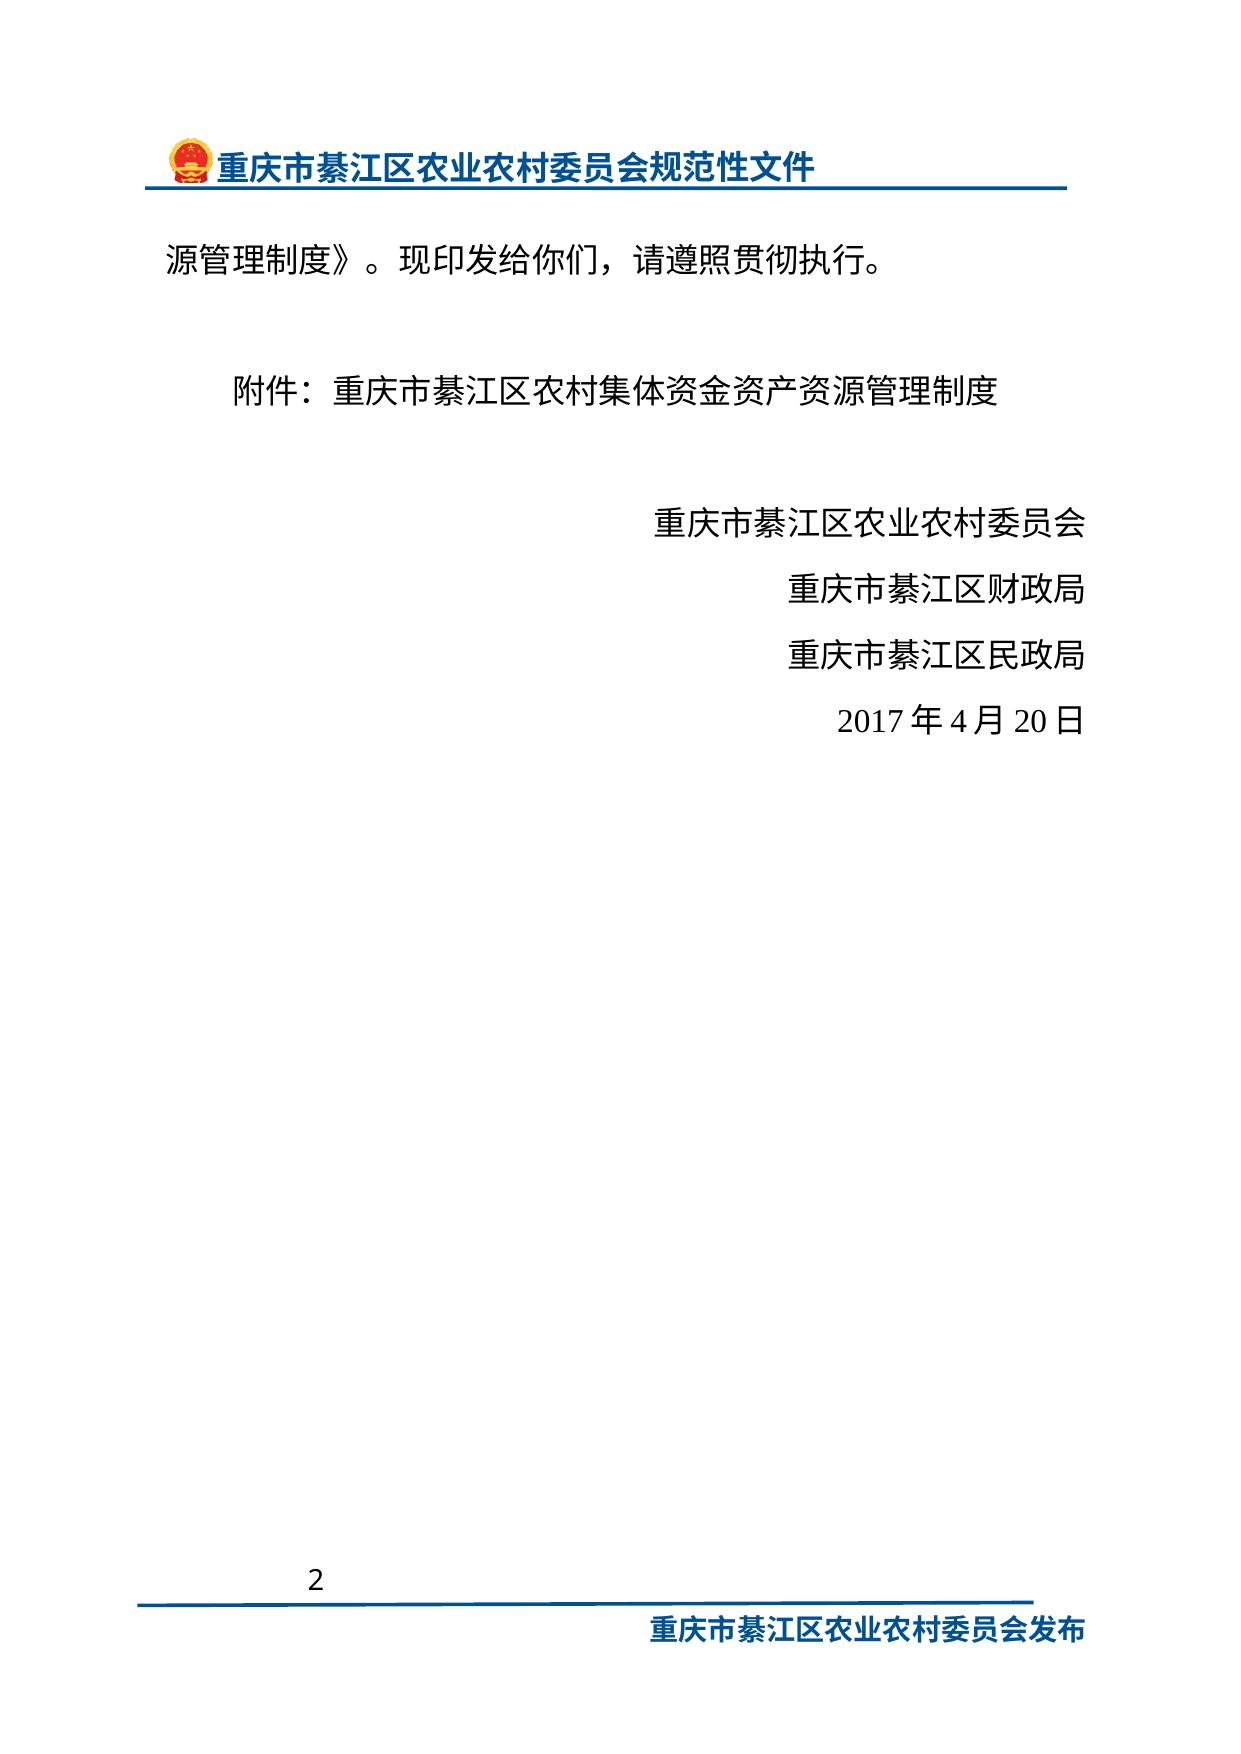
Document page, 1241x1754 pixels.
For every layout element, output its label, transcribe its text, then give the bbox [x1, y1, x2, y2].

text 重庆市綦江区财政局 [165, 554, 1087, 619]
text 重庆市綦江区民政局 [165, 619, 1087, 685]
text 重庆市綦江区农业农村委员会 [165, 488, 1087, 554]
text 2017年4月20日 [165, 685, 1087, 751]
picture [165, 136, 217, 187]
text 附件：重庆市綦江区农村集体资金资产资源管理制度 [165, 356, 1087, 422]
